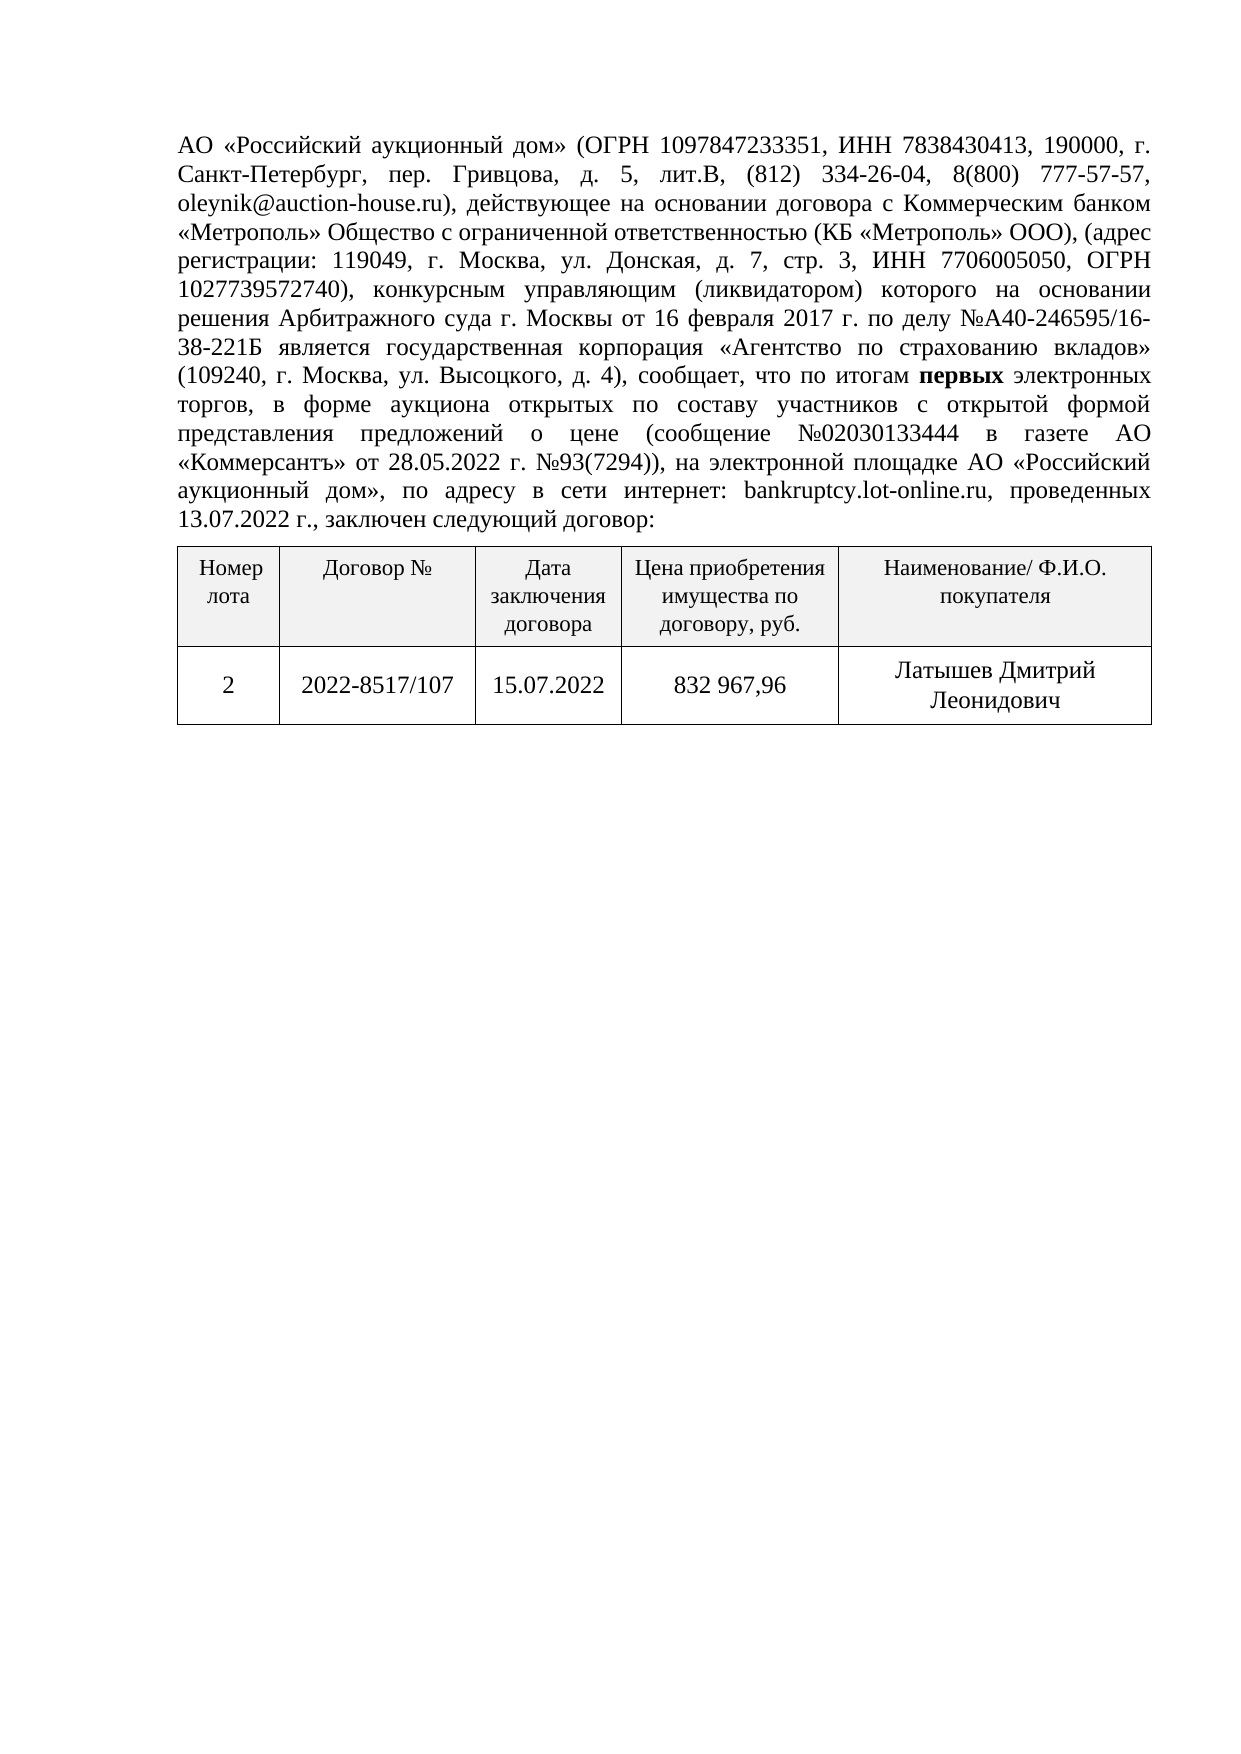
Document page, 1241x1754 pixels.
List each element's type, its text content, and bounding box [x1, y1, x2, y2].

table_header Номер лота [178, 547, 279, 646]
table_cell 15.07.2022 [476, 647, 621, 724]
table_header Договор № [280, 547, 475, 646]
table_cell Латышев Дмитрий Леонидович [839, 647, 1151, 724]
table_cell 2 [178, 647, 279, 724]
table_header Цена приобретения имущества по договору, руб. [622, 547, 838, 646]
table_header Наименование/ Ф.И.О. покупателя [839, 547, 1151, 646]
table_cell 2022-8517/107 [280, 647, 475, 724]
table_header Дата заключения договора [476, 547, 621, 646]
text АО «Российский аукционный дом» (ОГРН 1097847233351, ИНН 7838430413, 190000, г. Санкт-Петербург, пер. Гривцова, д. 5, лит.В, (812) 334-26-04, 8(800) 777-57-57, oleynik@auction-house.ru), действующее на основании договора с Коммерческим банком «Метрополь» Общество с ограниченной ответственностью (КБ «Метрополь» ООО), (адрес регистрации: 119049, г. Москва, ул. Донская, д. 7, стр. 3, ИНН 7706005050, ОГРН 1027739572740), конкурсным управляющим (ликвидатором) которого на основании решения Арбитражного суда г. Москвы от 16 февраля 2017 г. по делу №А40-246595/16-38-221Б является государственная корпорация «Агентство по страхованию вкладов» (109240, г. Москва, ул. Высоцкого, д. 4), сообщает, что по итогам первых электронных торгов, в форме аукциона открытых по составу участников с открытой формой представления предложений о цене (сообщение №02030133444 в газете АО «Коммерсантъ» от 28.05.2022 г. №93(7294)), на электронной площадке АО «Российский аукционный дом», по адресу в сети интернет: bankruptcy.lot-online.ru, проведенных 13.07.2022 г., заключен следующий договор: [177, 131, 1152, 533]
table_cell 832 967,96 [622, 647, 838, 724]
